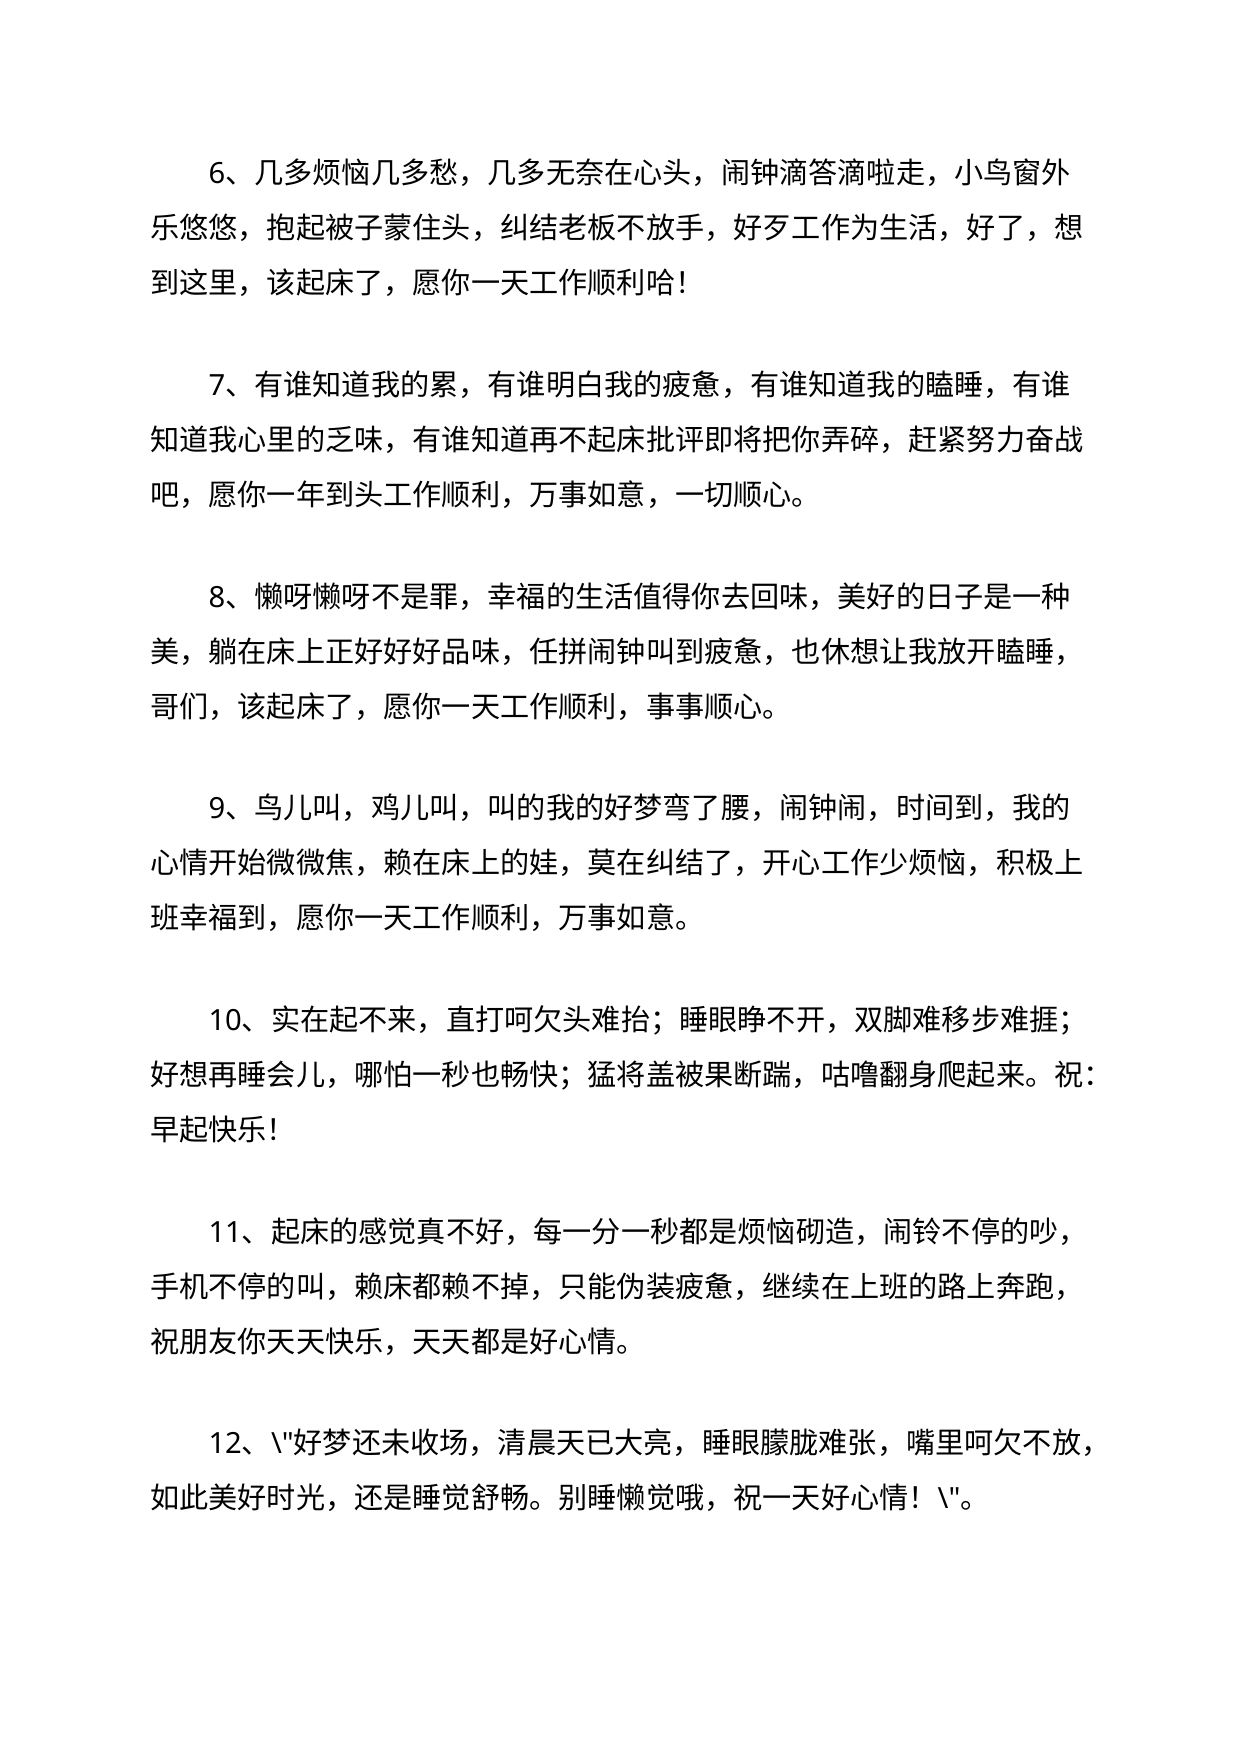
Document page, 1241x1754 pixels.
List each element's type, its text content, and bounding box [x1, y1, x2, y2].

text 10、实在起不来，直打呵欠头难抬；睡眼睁不开，双脚难移步难捱；好想再睡会儿，哪怕一秒也畅快；猛将盖被果断踹，咕噜翻身爬起来。祝：早起快乐！ [150, 997, 1090, 1149]
text 8、懒呀懒呀不是罪，幸福的生活值得你去回味，美好的日子是一种美，躺在床上正好好好品味，任拼闹钟叫到疲惫，也休想让我放开瞌睡，哥们，该起床了，愿你一天工作顺利，事事顺心。 [150, 573, 1090, 726]
text 11、起床的感觉真不好，每一分一秒都是烦恼砌造，闹铃不停的吵，手机不停的叫，赖床都赖不掉，只能伪装疲惫，继续在上班的路上奔跑，祝朋友你天天快乐，天天都是好心情。 [150, 1208, 1090, 1361]
text 6、几多烦恼几多愁，几多无奈在心头，闹钟滴答滴啦走，小鸟窗外乐悠悠，抱起被子蒙住头，纠结老板不放手，好歹工作为生活，好了，想到这里，该起床了，愿你一天工作顺利哈！ [150, 150, 1090, 302]
text 12、\"好梦还未收场，清晨天已大亮，睡眼朦胧难张，嘴里呵欠不放，如此美好时光，还是睡觉舒畅。别睡懒觉哦，祝一天好心情！\"。 [150, 1420, 1090, 1517]
text 7、有谁知道我的累，有谁明白我的疲惫，有谁知道我的瞌睡，有谁知道我心里的乏味，有谁知道再不起床批评即将把你弄碎，赶紧努力奋战吧，愿你一年到头工作顺利，万事如意，一切顺心。 [150, 362, 1090, 514]
text 9、鸟儿叫，鸡儿叫，叫的我的好梦弯了腰，闹钟闹，时间到，我的心情开始微微焦，赖在床上的娃，莫在纠结了，开心工作少烦恼，积极上班幸福到，愿你一天工作顺利，万事如意。 [150, 785, 1090, 937]
